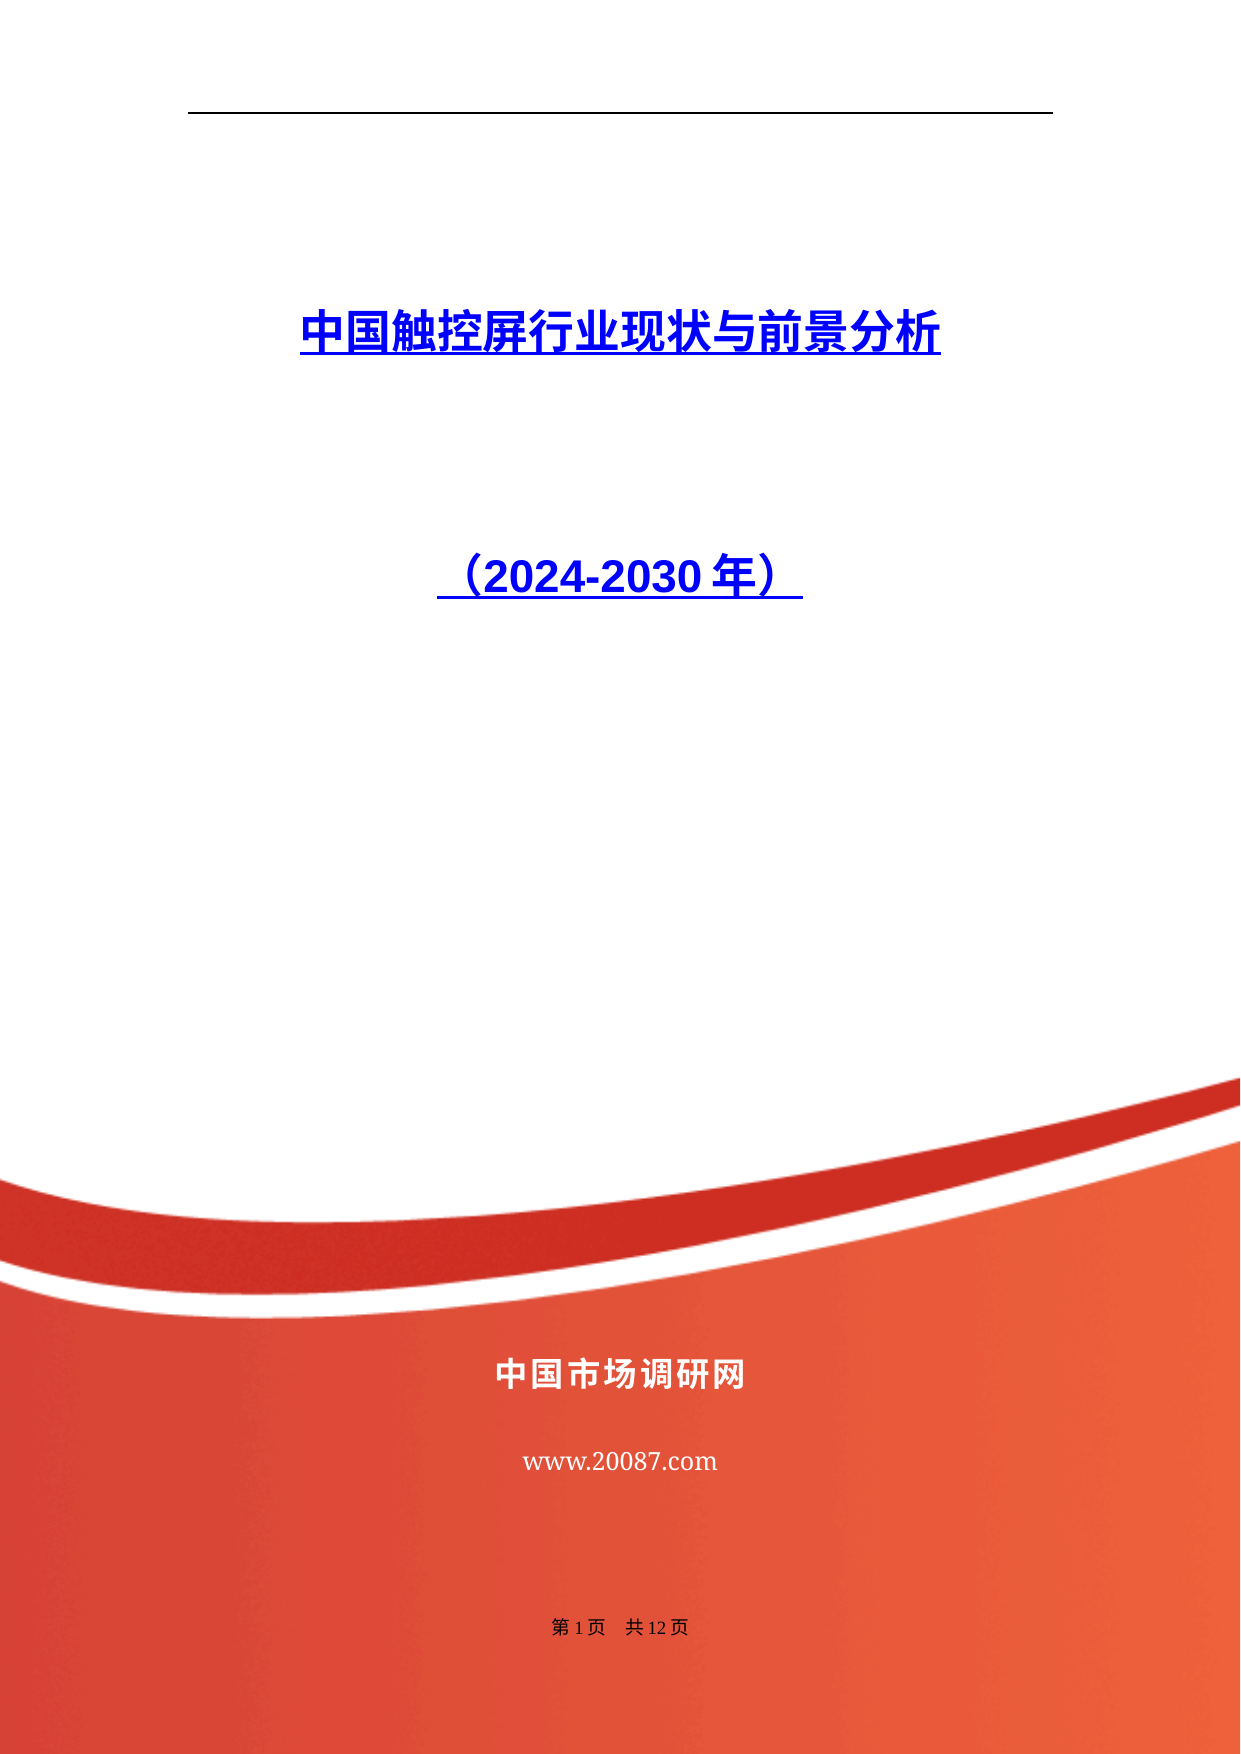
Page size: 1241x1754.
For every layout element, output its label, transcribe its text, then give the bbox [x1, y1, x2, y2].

picture [0, 1006, 1241, 1754]
table_header 中国触控屏行业现状与前景分析（2024-2030年） [188, 207, 1053, 773]
subtitle 中国市场调研网 [187, 1339, 1053, 1404]
text www.20087.com [187, 1428, 1053, 1493]
